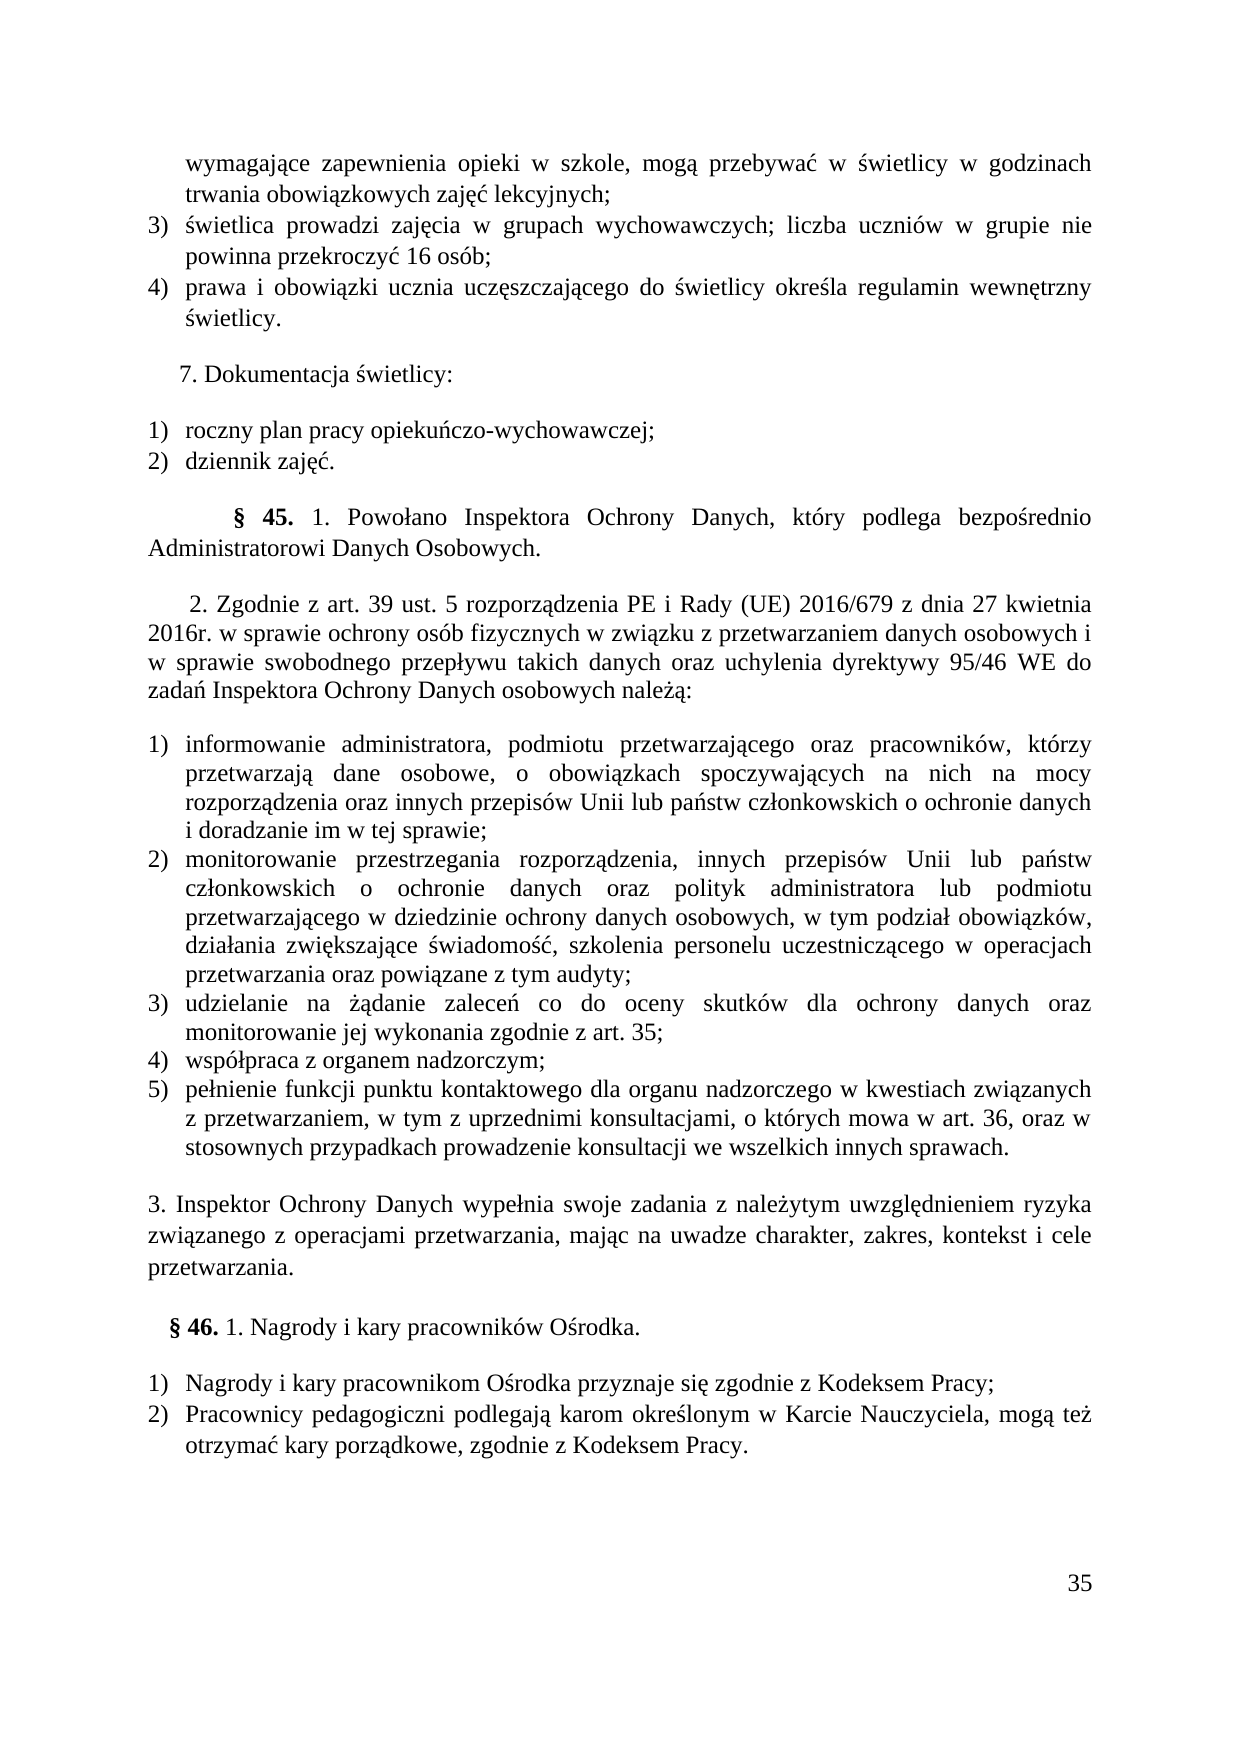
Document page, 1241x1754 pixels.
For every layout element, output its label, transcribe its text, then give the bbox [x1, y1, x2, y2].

list pełnienie funkcji punktu kontaktowego dla organu nadzorczego w kwestiach związanych z przetwarzaniem, w tym z uprzednimi konsultacjami, o których mowa w art. 36, oraz w stosownych przypadkach prowadzenie konsultacji we wszelkich innych sprawach. [148, 1074, 1093, 1160]
text 2. Zgodnie z art. 39 ust. 5 rozporządzenia PE i Rady (UE) 2016/679 z dnia 27 kwietnia 2016r. w sprawie ochrony osób fizycznych w związku z przetwarzaniem danych osobowych i w sprawie swobodnego przepływu takich danych oraz uchylenia dyrektywy 95/46 WE do zadań Inspektora Ochrony Danych osobowych należą: [148, 589, 1093, 704]
list prawa i obowiązki ucznia uczęszczającego do świetlicy określa regulamin wewnętrzny świetlicy. [148, 272, 1093, 332]
list dziennik zajęć. [148, 446, 1093, 475]
list współpraca z organem nadzorczym; [148, 1045, 1093, 1074]
list Nagrody i kary pracownikom Ośrodka przyznaje się zgodnie z Kodeksem Pracy; [148, 1368, 1093, 1397]
text 7. Dokumentacja świetlicy: [148, 359, 1093, 388]
text 3. Inspektor Ochrony Danych wypełnia swoje zadania z należytym uwzględnieniem ryzyka związanego z operacjami przetwarzania, mając na uwadze charakter, zakres, kontekst i cele przetwarzania. [148, 1189, 1093, 1280]
text § 45. 1. Powołano Inspektora Ochrony Danych, który podlega bezpośrednio Administratorowi Danych Osobowych. [148, 502, 1093, 562]
list monitorowanie przestrzegania rozporządzenia, innych przepisów Unii lub państw członkowskich o ochronie danych oraz polityk administratora lub podmiotu przetwarzającego w dziedzinie ochrony danych osobowych, w tym podział obowiązków, działania zwiększające świadomość, szkolenia personelu uczestniczącego w operacjach przetwarzania oraz powiązane z tym audyty; [148, 844, 1093, 988]
list Pracownicy pedagogiczni podlegają karom określonym w Karcie Nauczyciela, mogą też otrzymać kary porządkowe, zgodnie z Kodeksem Pracy. [148, 1399, 1093, 1459]
list informowanie administratora, podmiotu przetwarzającego oraz pracowników, którzy przetwarzają dane osobowe, o obowiązkach spoczywających na nich na mocy rozporządzenia oraz innych przepisów Unii lub państw członkowskich o ochronie danych i doradzanie im w tej sprawie; [148, 729, 1093, 844]
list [148, 148, 1093, 207]
list udzielanie na żądanie zaleceń co do oceny skutków dla ochrony danych oraz monitorowanie jej wykonania zgodnie z art. 35; [148, 988, 1093, 1045]
text § 46. 1. Nagrody i kary pracowników Ośrodka. [148, 1312, 1093, 1341]
list świetlica prowadzi zajęcia w grupach wychowawczych; liczba uczniów w grupie nie powinna przekroczyć 16 osób; [148, 210, 1093, 269]
list roczny plan pracy opiekuńczo-wychowawczej; [148, 415, 1093, 444]
